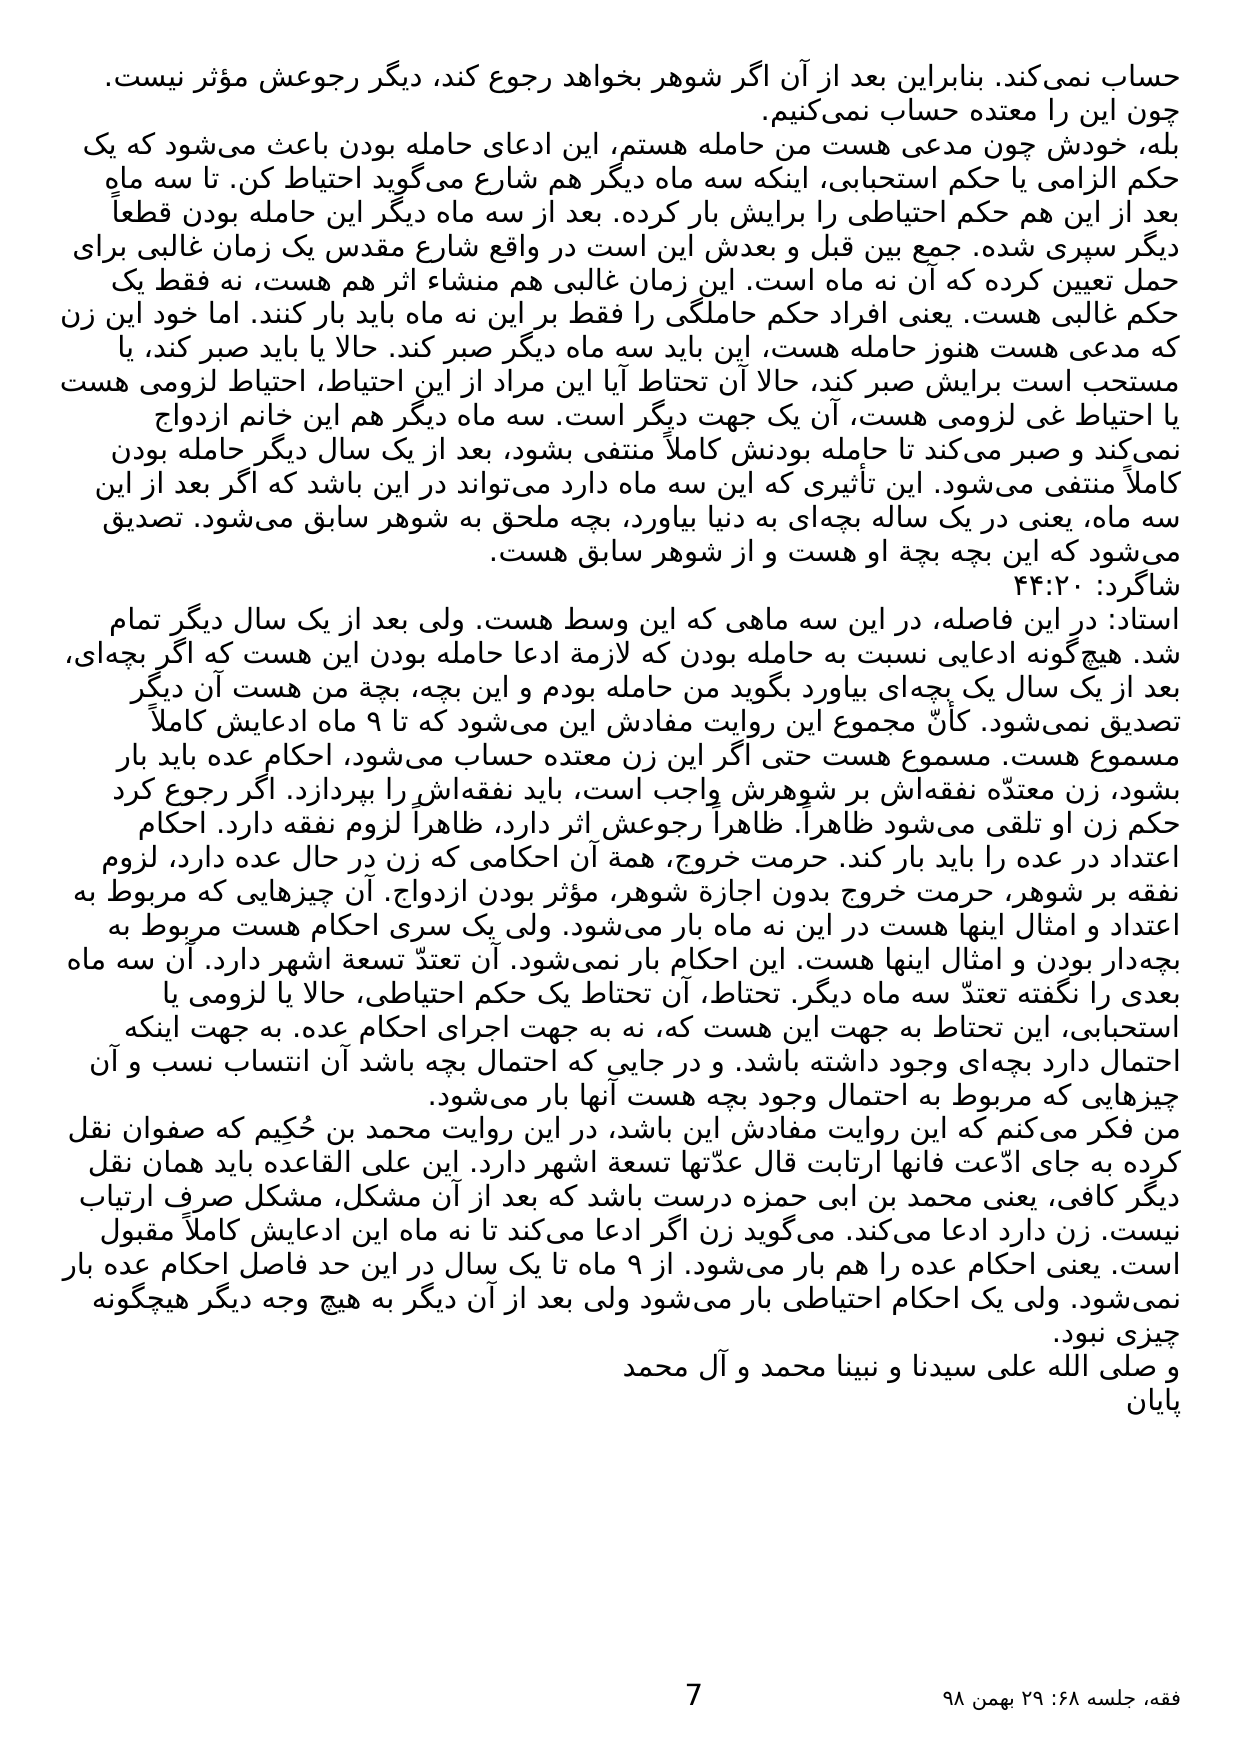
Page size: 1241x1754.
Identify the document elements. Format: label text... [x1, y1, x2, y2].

text پایان [59, 1383, 1181, 1417]
text استاد: در این فاصله، در این سه ماهی که این وسط هست. ولی بعد از یک سال دیگر تمام شد. هیچ‌گونه ادعایی نسبت به حامله بودن که لازمة ادعا حامله بودن این هست که اگر بچه‌ای، بعد از یک سال یک بچه‌ای بیاورد بگوید من حامله بودم و این بچه، بچة من هست آن دیگر تصدیق نمی‌شود. کأنّ مجموع این روایت مفادش این می‌شود که تا ۹ ماه ادعایش کاملاً مسموع هست. مسموع هست حتی اگر این زن معتده حساب می‌شود، احکام عده باید بار بشود، زن معتدّه نفقه‌اش بر شوهرش واجب است، باید نفقه‌اش را بپردازد. اگر رجوع کرد حکم زن او تلقی می‌شود ظاهراً. ظاهراً رجوعش اثر دارد، ظاهراً لزوم نفقه دارد. احکام اعتداد در عده را باید بار کند. حرمت خروج، همة آن احکامی که زن در حال عده دارد، لزوم نفقه بر شوهر، حرمت خروج بدون اجازة شوهر، مؤثر بودن ازدواج. آن چیزهایی که مربوط به اعتداد و امثال اینها هست در این نه ماه بار می‌شود. ولی یک سری احکام هست مربوط به بچه‌دار بودن و امثال اینها هست. این احکام بار نمی‌شود. آن تعتدّ تسعة اشهر دارد. آن سه ماه بعدی را نگفته تعتدّ سه ماه دیگر. تحتاط، آن تحتاط یک حکم احتیاطی، حالا یا لزومی یا استحبابی، این تحتاط به جهت این هست که، نه به جهت اجرای احکام عده. به جهت اینکه احتمال دارد بچه‌ای وجود داشته باشد. و در جایی که احتمال بچه باشد آن انتساب نسب و آن چیزهایی که مربوط به احتمال وجود بچه هست آنها بار می‌شود. [59, 602, 1181, 1112]
text شاگرد: ۴۴:۲۰ [59, 568, 1181, 602]
text من فکر می‌کنم که این روایت مفادش این باشد، در این روایت محمد بن حُکِیم که صفوان نقل کرده به جای ادّعت فانها ارتابت قال عدّتها تسعة اشهر دارد. این علی القاعده باید همان نقل دیگر کافی، یعنی محمد بن ابی حمزه درست باشد که بعد از آن مشکل، مشکل صرف ارتیاب نیست. زن دارد ادعا می‌کند. می‌گوید زن اگر ادعا می‌کند تا نه ماه این ادعایش کاملاً مقبول است. یعنی احکام عده را هم بار می‌شود. از ۹ ماه تا یک سال در این حد فاصل احکام عده بار نمی‌شود. ولی یک احکام احتیاطی بار می‌شود ولی بعد از آن دیگر به هیچ وجه دیگر هیچگونه چیزی نبود. [59, 1112, 1181, 1349]
text و صلی الله علی سیدنا و نبینا محمد و آل محمد [59, 1349, 1181, 1383]
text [59, 59, 1181, 127]
text بله، خودش چون مدعی هست من حامله هستم، این ادعای حامله بودن باعث می‌شود که یک حکم الزامی یا حکم استحبابی، اینکه سه ماه دیگر هم شارع می‌گوید احتیاط کن. تا سه ماه بعد از این هم حکم احتیاطی را برایش بار کرده. بعد از سه ماه دیگر این حامله بودن قطعاً دیگر سپری شده. جمع بین قبل و بعدش این است در واقع شارع مقدس یک زمان غالبی برای حمل تعیین کرده که آن نه ماه است. این زمان غالبی هم منشاء اثر هم هست، نه فقط یک حکم غالبی هست. یعنی افراد حکم حاملگی را فقط بر این نه ماه باید بار کنند. اما خود این زن که مدعی هست هنوز حامله هست، این باید سه ماه دیگر صبر کند. حالا یا باید صبر کند، یا مستحب است برایش صبر کند، حالا آن تحتاط آیا این مراد از این احتیاط، احتیاط لزومی هست یا احتیاط غی لزومی هست، آن یک جهت دیگر است. سه ماه دیگر هم این خانم ازدواج نمی‌کند و صبر می‌کند تا حامله بودنش کاملاً منتفی بشود، بعد از یک سال دیگر حامله بودن کاملاً منتفی می‌شود. این تأثیری که این سه ماه دارد می‌تواند در این باشد که اگر بعد از این سه ماه، یعنی در یک ساله بچه‌ای به دنیا بیاورد، بچه ملحق به شوهر سابق می‌شود. تصدیق می‌شود که این بچه بچة او هست و از شوهر سابق هست. [59, 127, 1181, 568]
